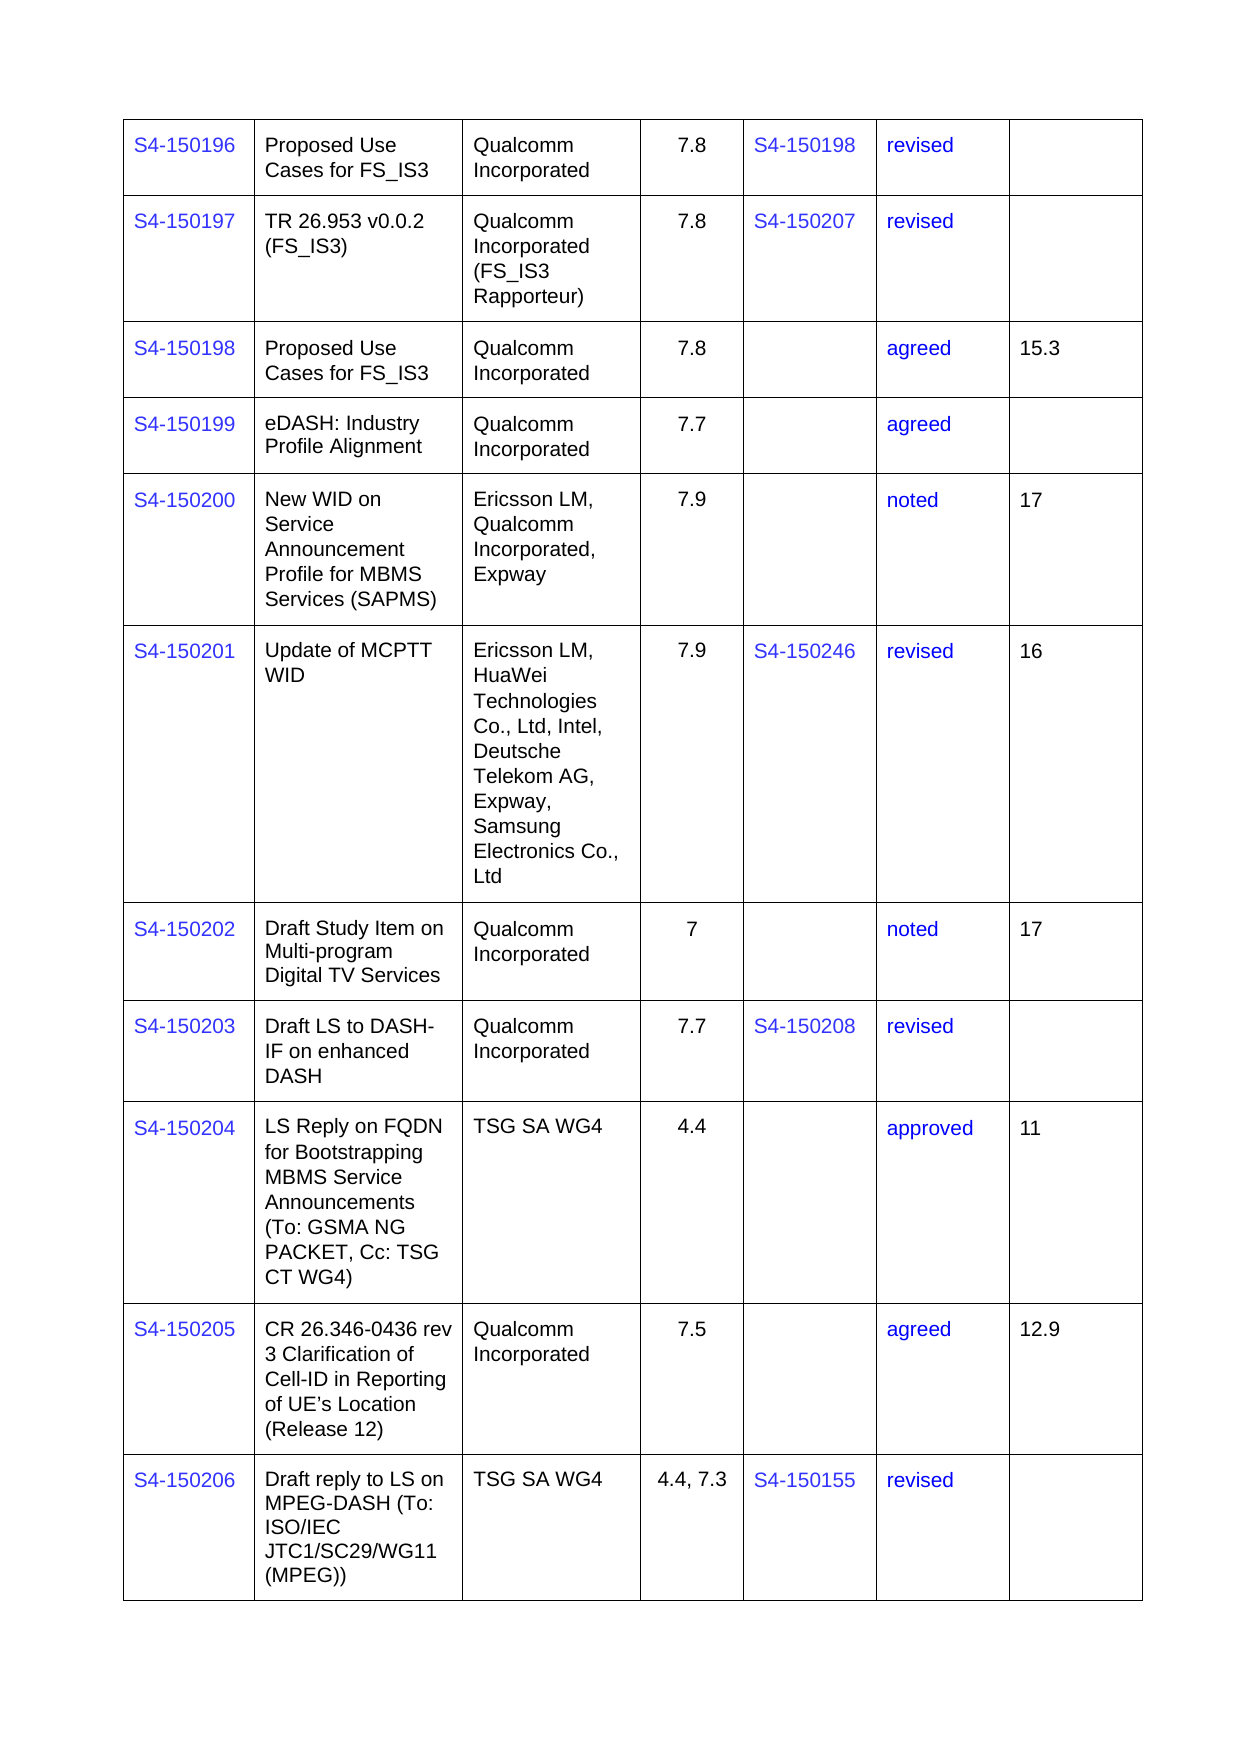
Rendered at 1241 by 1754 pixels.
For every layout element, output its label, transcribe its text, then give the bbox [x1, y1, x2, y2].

table_cell TR 26.953 v0.0.2 (FS_IS3) [255, 196, 462, 321]
table_cell [744, 1102, 876, 1303]
table_cell S4-150197 [124, 196, 254, 321]
table_cell S4-150203 [124, 1001, 254, 1101]
table_cell Qualcomm Incorporated [463, 903, 640, 1000]
table_cell revised [877, 120, 1009, 195]
table_cell 7.8 [641, 120, 743, 195]
table_cell Proposed Use Cases for FS_IS3 [255, 120, 462, 195]
table_cell Qualcomm Incorporated [463, 398, 640, 473]
table_cell [1010, 120, 1142, 195]
table_cell S4-150204 [124, 1102, 254, 1303]
table_cell revised [877, 1455, 1009, 1599]
table_cell S4-150208 [744, 1001, 876, 1101]
table_cell Update of MCPTT WID [255, 626, 462, 902]
table_cell revised [877, 626, 1009, 902]
table_cell LS Reply on FQDN for Bootstrapping MBMS Service Announcements (To: GSMA NG PACKET, Cc: TSG CT WG4) [255, 1102, 462, 1303]
table_cell 11 [1010, 1102, 1142, 1303]
table_cell 4.4 [641, 1102, 743, 1303]
table_cell agreed [877, 1304, 1009, 1454]
table_cell S4-150196 [124, 120, 254, 195]
table_cell New WID on Service Announcement Profile for MBMS Services (SAPMS) [255, 474, 462, 625]
table_cell 17 [1010, 903, 1142, 1000]
table_cell 15.3 [1010, 322, 1142, 397]
table_cell 7.9 [641, 474, 743, 625]
table_cell 7.7 [641, 398, 743, 473]
table_cell [744, 1304, 876, 1454]
table_cell Ericsson LM, Qualcomm Incorporated, Expway [463, 474, 640, 625]
table_cell Proposed Use Cases for FS_IS3 [255, 322, 462, 397]
table_cell noted [877, 474, 1009, 625]
table_cell [744, 474, 876, 625]
table_cell [1010, 1455, 1142, 1599]
table_cell approved [877, 1102, 1009, 1303]
table_cell S4-150201 [124, 626, 254, 902]
table_cell [1010, 1001, 1142, 1101]
table_cell S4-150246 [744, 626, 876, 902]
table_cell 7 [641, 903, 743, 1000]
table_cell 7.8 [641, 322, 743, 397]
table_cell noted [877, 903, 1009, 1000]
table_cell Qualcomm Incorporated [463, 120, 640, 195]
table_cell 7.8 [641, 196, 743, 321]
table_cell [744, 322, 876, 397]
table_cell S4-150198 [124, 322, 254, 397]
table_cell Qualcomm Incorporated [463, 322, 640, 397]
table_cell [744, 398, 876, 473]
table_cell 7.5 [641, 1304, 743, 1454]
table_cell Qualcomm Incorporated [463, 1304, 640, 1454]
table_cell S4-150155 [744, 1455, 876, 1599]
table_cell Ericsson LM, HuaWei Technologies Co., Ltd, Intel, Deutsche Telekom AG, Expway, Samsung Electronics Co., Ltd [463, 626, 640, 902]
table_cell 12.9 [1010, 1304, 1142, 1454]
table_cell S4-150200 [124, 474, 254, 625]
table_cell S4-150206 [124, 1455, 254, 1599]
table_cell Draft Study Item on Multi-program Digital TV Services [255, 903, 462, 1000]
table_cell agreed [877, 398, 1009, 473]
table_cell Draft LS to DASH-IF on enhanced DASH [255, 1001, 462, 1101]
table_cell revised [877, 1001, 1009, 1101]
table_cell Qualcomm Incorporated [463, 1001, 640, 1101]
table_cell Qualcomm Incorporated (FS_IS3 Rapporteur) [463, 196, 640, 321]
table_cell 16 [1010, 626, 1142, 902]
table_cell [1010, 196, 1142, 321]
table_cell eDASH: Industry Profile Alignment [255, 398, 462, 473]
table_cell revised [877, 196, 1009, 321]
table_cell TSG SA WG4 [463, 1102, 640, 1303]
table_cell 17 [1010, 474, 1142, 625]
table_cell CR 26.346-0436 rev 3 Clarification of Cell-ID in Reporting of UE’s Location (Release 12) [255, 1304, 462, 1454]
table_cell 7.9 [641, 626, 743, 902]
table_cell S4-150205 [124, 1304, 254, 1454]
table_cell TSG SA WG4 [463, 1455, 640, 1599]
table_cell S4-150207 [744, 196, 876, 321]
table_cell S4-150198 [744, 120, 876, 195]
table_cell 7.7 [641, 1001, 743, 1101]
table_cell agreed [877, 322, 1009, 397]
table_cell [744, 903, 876, 1000]
table_cell 4.4, 7.3 [641, 1455, 743, 1599]
table_cell S4-150199 [124, 398, 254, 473]
table_cell [1010, 398, 1142, 473]
table_cell S4-150202 [124, 903, 254, 1000]
table_cell Draft reply to LS on MPEG-DASH (To: ISO/IEC JTC1/SC29/WG11 (MPEG)) [255, 1455, 462, 1599]
